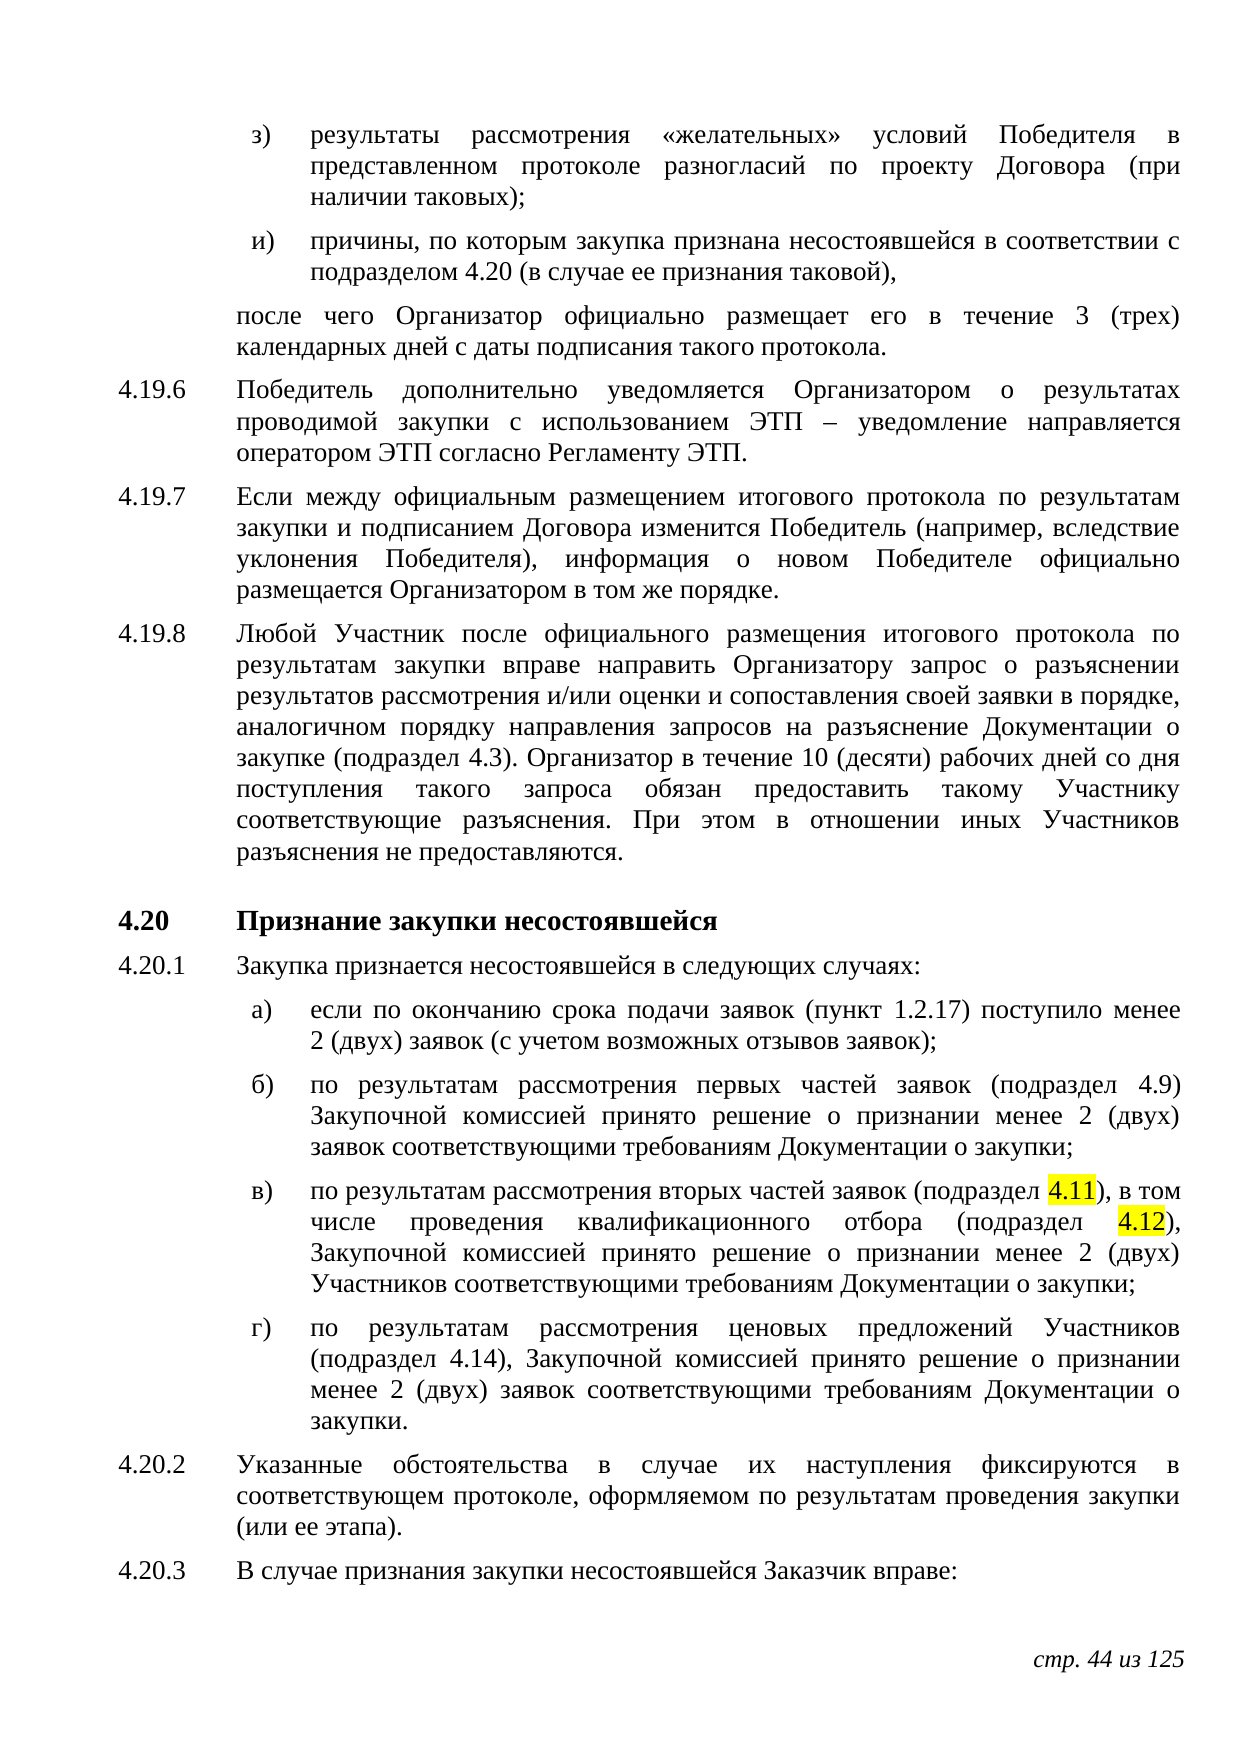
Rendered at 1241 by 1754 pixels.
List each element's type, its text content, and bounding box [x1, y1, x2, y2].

list после чего Организатор официально размещает его в течение 3 (трех) календарных дней с даты подписания такого протокола. [236, 299, 1181, 361]
subtitle Признание закупки несостоявшейся [118, 903, 1181, 937]
text Победитель дополнительно уведомляется Организатором о результатах проводимой закупки с использованием ЭТП – уведомление направляется оператором ЭТП согласно Регламенту ЭТП. [118, 374, 1181, 467]
text Закупка признается несостоявшейся в следующих случаях: [118, 949, 1181, 981]
text В случае признания закупки несостоявшейся Заказчик вправе: [118, 1554, 1181, 1585]
text по результатам рассмотрения вторых частей заявок (подраздел 4.11), в том числе проведения квалификационного отбора (подраздел 4.12), Закупочной комиссией принято решение о признании менее 2 (двух) Участников соответствующими требованиям Документации о закупки; [251, 1174, 1181, 1298]
text результаты рассмотрения «желательных» условий Победителя в представленном протоколе разногласий по проекту Договора (при наличии таковых); [251, 118, 1181, 212]
text Любой Участник после официального размещения итогового протокола по результатам закупки вправе направить Организатору запрос о разъяснении результатов рассмотрения и/или оценки и сопоставления своей заявки в порядке, аналогичном порядку направления запросов на разъяснение Документации о закупке (подраздел 4.3). Организатор в течение 10 (десяти) рабочих дней со дня поступления такого запроса обязан предоставить такому Участнику соответствующие разъяснения. При этом в отношении иных Участников разъяснения не предоставляются. [118, 617, 1181, 866]
text по результатам рассмотрения первых частей заявок (подраздел 4.9) Закупочной комиссией принято решение о признании менее 2 (двух) заявок соответствующими требованиям Документации о закупки; [251, 1068, 1181, 1161]
text Указанные обстоятельства в случае их наступления фиксируются в соответствующем протоколе, оформляемом по результатам проведения закупки (или ее этапа). [118, 1448, 1181, 1541]
text если по окончанию срока подачи заявок (пункт 1.2.17) поступило менее 2 (двух) заявок (с учетом возможных отзывов заявок); [251, 993, 1181, 1055]
text Если между официальным размещением итогового протокола по результатам закупки и подписанием Договора изменится Победитель (например, вследствие уклонения Победителя), информация о новом Победителе официально размещается Организатором в том же порядке. [118, 479, 1181, 604]
text причины, по которым закупка признана несостоявшейся в соответствии с подразделом 4.20 (в случае ее признания таковой), [251, 224, 1181, 286]
text по результатам рассмотрения ценовых предложений Участников (подраздел 4.14), Закупочной комиссией принято решение о признании менее 2 (двух) заявок соответствующими требованиям Документации о закупки. [251, 1311, 1181, 1435]
